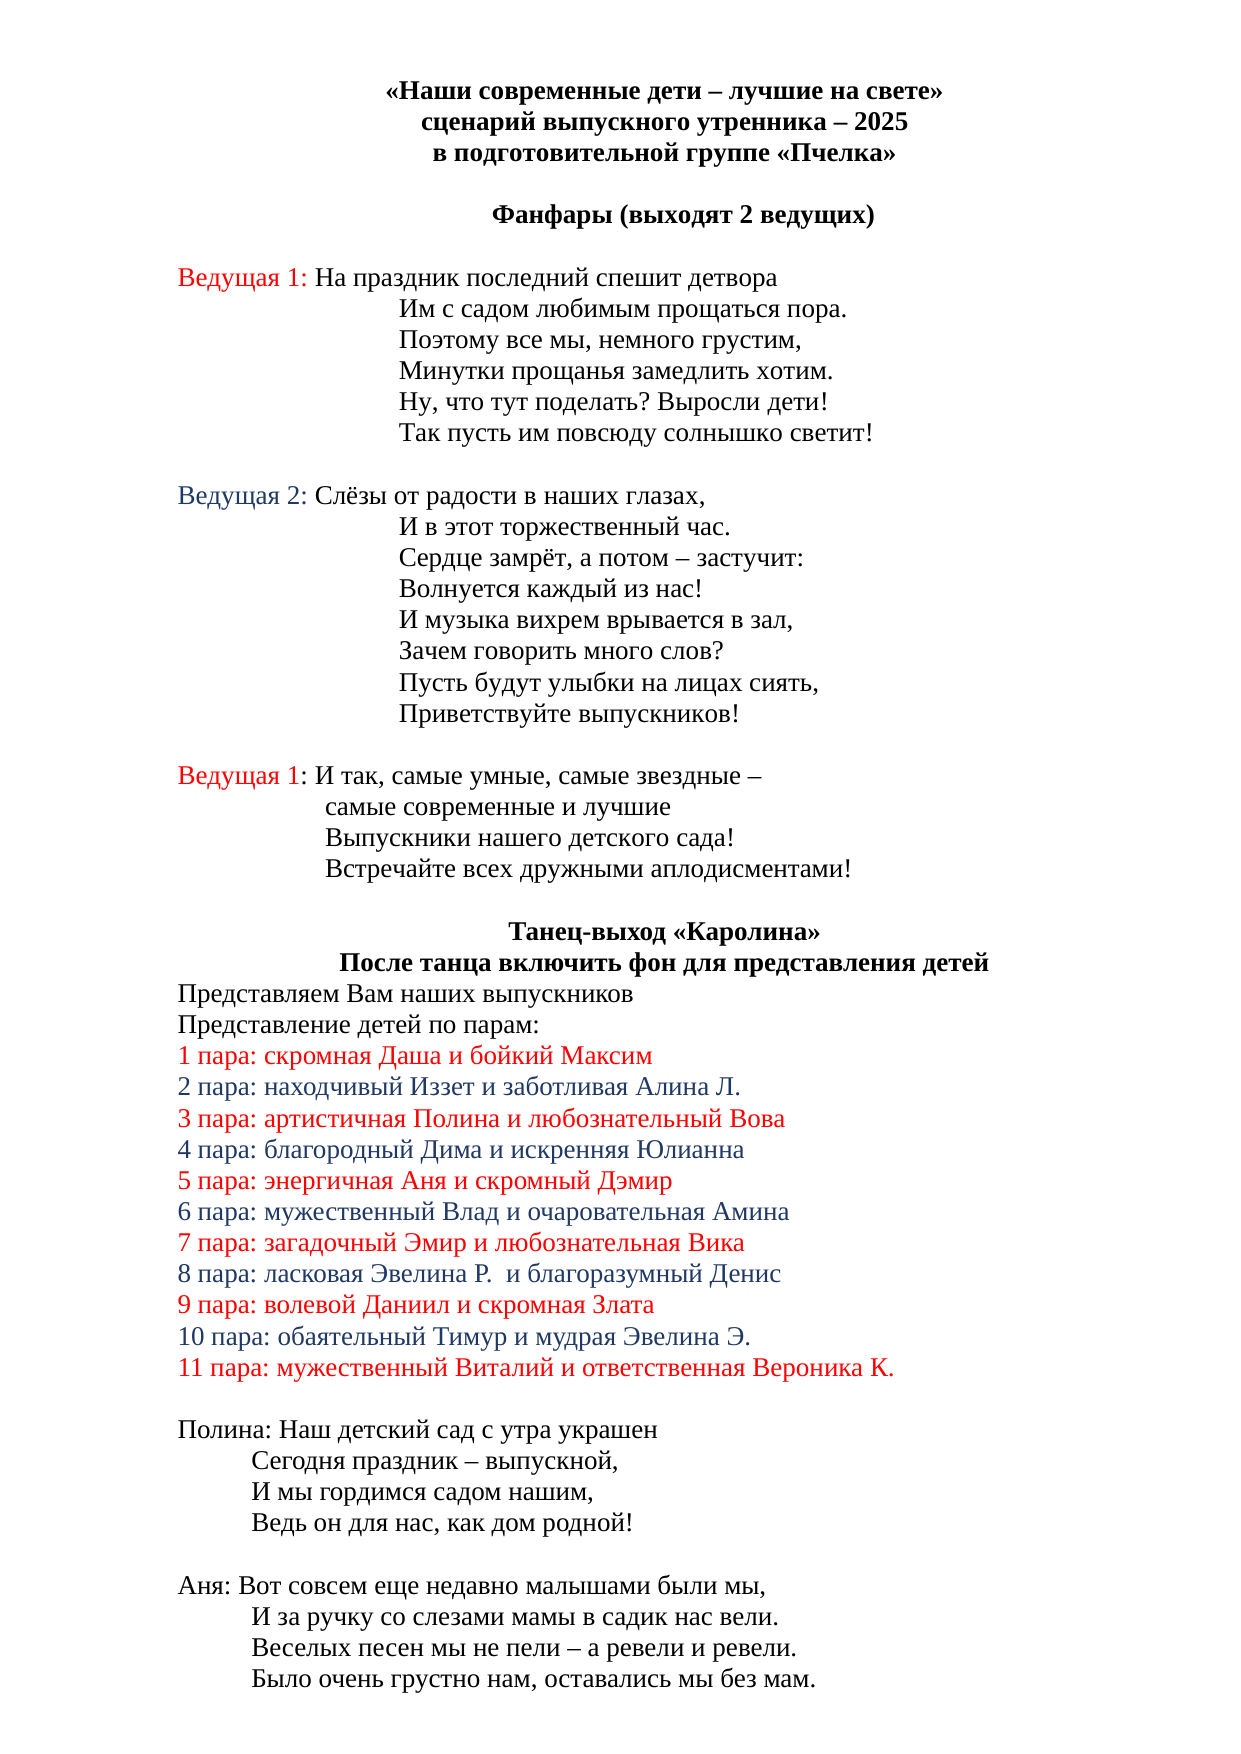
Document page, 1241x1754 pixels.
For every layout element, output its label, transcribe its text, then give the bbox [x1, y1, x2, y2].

text Ведущая 1: И так, самые умные, самые звездные – [177, 759, 1152, 790]
text Сердце замрёт, а потом – застучит: [325, 541, 1152, 572]
text Ведущая 1: На праздник последний спешит детвора [177, 261, 1152, 292]
text 9 пара: волевой Даниил и скромная Злата [177, 1288, 1152, 1320]
text Минутки прощанья замедлить хотим. [325, 354, 1152, 385]
text Полина: Наш детский сад с утра украшен [177, 1413, 1152, 1444]
text 8 пара: ласковая Эвелина Р. и благоразумный Денис [177, 1257, 1152, 1288]
text Зачем говорить много слов? [325, 634, 1152, 666]
text Поэтому все мы, немного грустим, [325, 323, 1152, 354]
text 6 пара: мужественный Влад и очаровательная Амина [177, 1195, 1152, 1226]
text 5 пара: энергичная Аня и скромный Дэмир [177, 1164, 1152, 1195]
text Сегодня праздник – выпускной, [177, 1444, 1152, 1475]
text 2 пара: находчивый Иззет и заботливая Алина Л. [177, 1071, 1152, 1102]
text Так пусть им повсюду солнышко светит! [325, 416, 1152, 448]
text самые современные и лучшие [251, 790, 1152, 821]
text Аня: Вот совсем еще недавно малышами были мы, [177, 1569, 1152, 1600]
text сценарий выпускного утренника – 2025 [177, 105, 1152, 136]
text 3 пара: артистичная Полина и любознательный Вова [177, 1102, 1152, 1133]
text 7 пара: загадочный Эмир и любознательная Вика [177, 1226, 1152, 1257]
text После танца включить фон для представления детей [177, 946, 1152, 977]
text Ведущая 2: Слёзы от радости в наших глазах, [177, 479, 1152, 510]
text И за ручку со слезами мамы в садик нас вели. [177, 1600, 1152, 1631]
text 1 пара: скромная Даша и бойкий Максим [177, 1039, 1152, 1071]
text Веселых песен мы не пели – а ревели и ревели. [177, 1631, 1152, 1662]
text Выпускники нашего детского сада! [251, 821, 1152, 852]
text в подготовительной группе «Пчелка» [177, 136, 1152, 167]
text 4 пара: благородный Дима и искренняя Юлианна [177, 1133, 1152, 1164]
text Фанфары (выходят 2 ведущих) [177, 198, 1152, 229]
text И музыка вихрем врывается в зал, [325, 603, 1152, 634]
text И в этот торжественный час. [325, 510, 1152, 541]
text Ведь он для нас, как дом родной! [177, 1507, 1152, 1538]
text Танец-выход «Каролина» [177, 915, 1152, 946]
text Волнуется каждый из нас! [325, 572, 1152, 603]
text «Наши современные дети – лучшие на свете» [177, 74, 1152, 105]
text Пусть будут улыбки на лицах сиять, [325, 666, 1152, 697]
text Представление детей по парам: [177, 1008, 1152, 1039]
text И мы гордимся садом нашим, [177, 1475, 1152, 1507]
text Представляем Вам наших выпускников [177, 977, 1152, 1008]
text Встречайте всех дружными аплодисментами! [251, 852, 1152, 884]
text Им с садом любимым прощаться пора. [325, 292, 1152, 323]
text Приветствуйте выпускников! [325, 697, 1152, 728]
text 11 пара: мужественный Виталий и ответственная Вероника К. [177, 1351, 1152, 1382]
text Ну, что тут поделать? Выросли дети! [325, 385, 1152, 416]
text Было очень грустно нам, оставались мы без мам. [177, 1662, 1152, 1693]
text 10 пара: обаятельный Тимур и мудрая Эвелина Э. [177, 1320, 1152, 1351]
